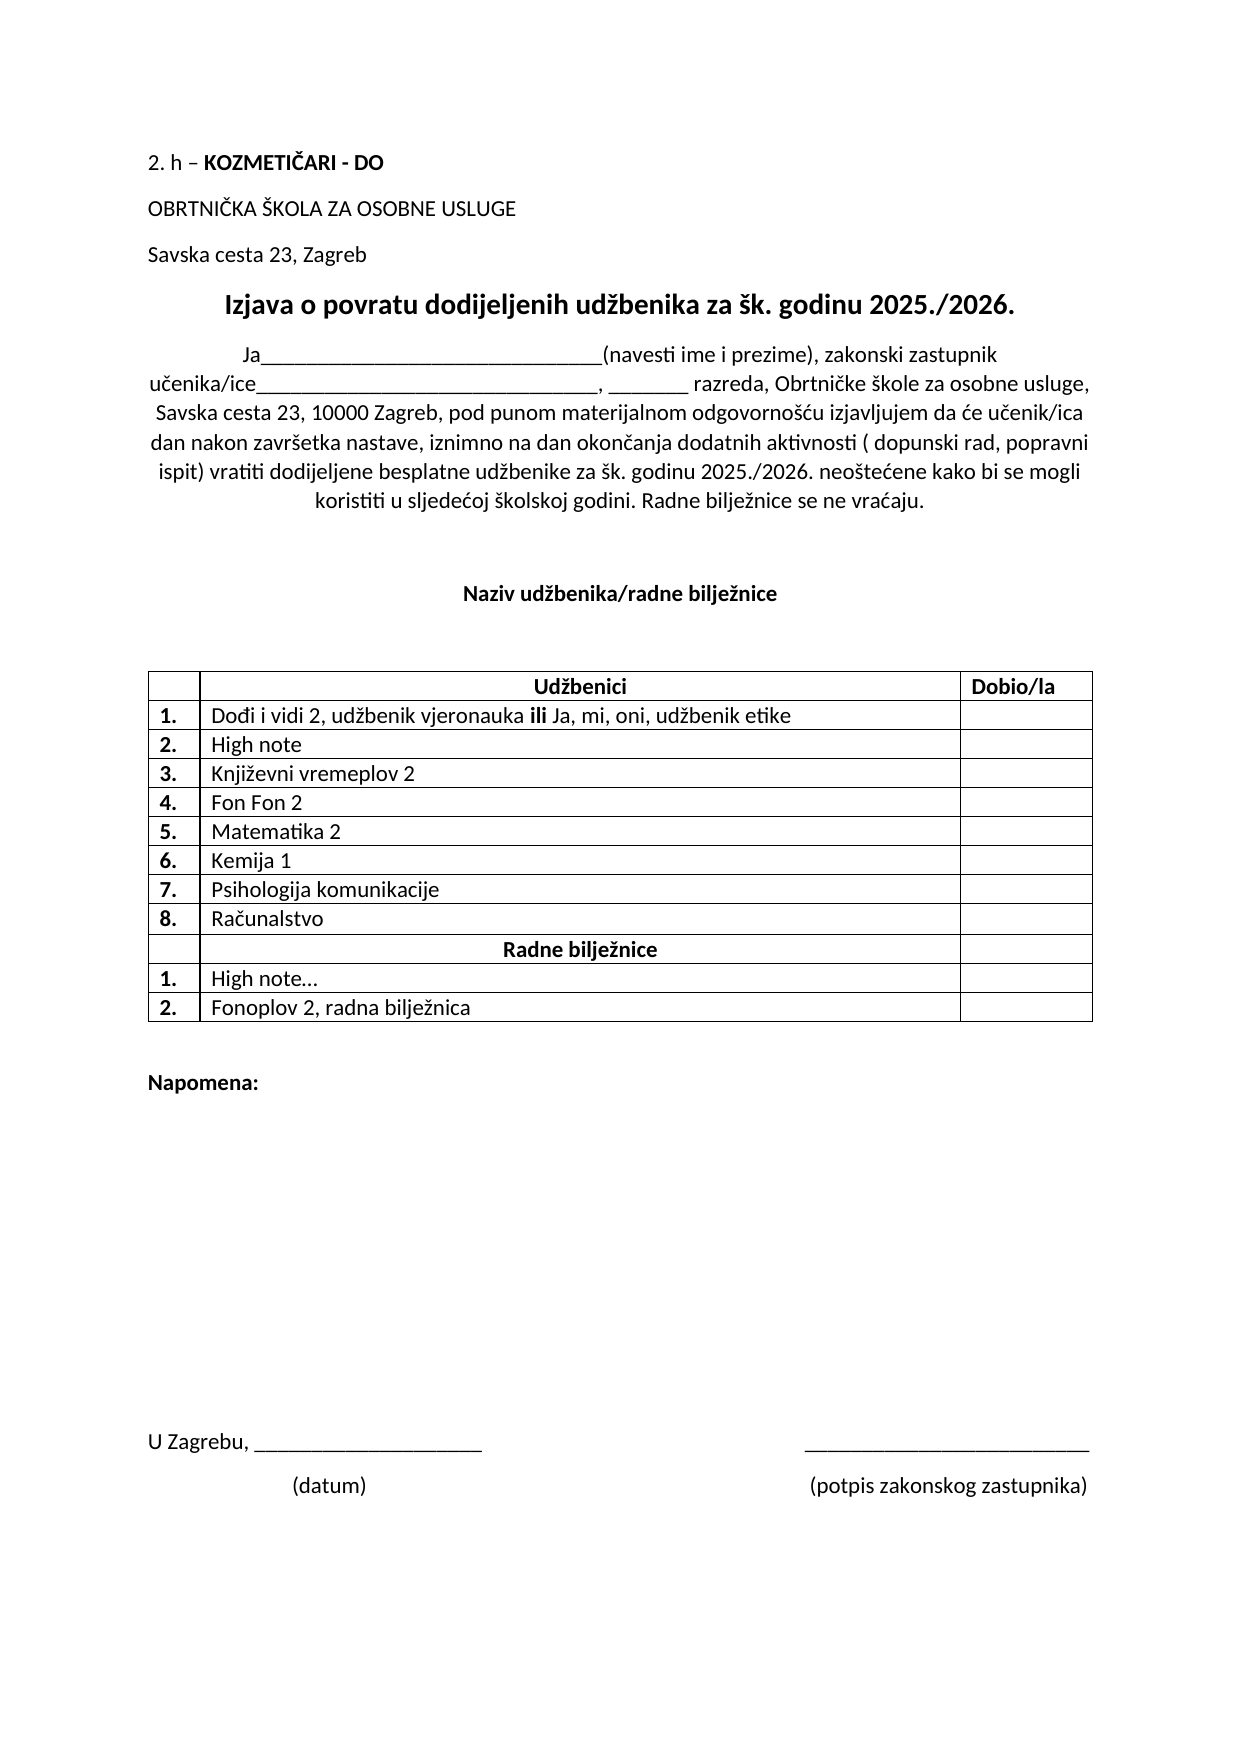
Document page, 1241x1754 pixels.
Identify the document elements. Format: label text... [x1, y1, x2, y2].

table_cell Kemija 1 [201, 846, 960, 874]
table_header Udžbenici [201, 672, 960, 700]
table_cell Književni vremeplov 2 [201, 759, 960, 787]
table_cell Dođi i vidi 2, udžbenik vjeronauka ili Ja, mi, oni, udžbenik etike [201, 701, 960, 729]
text Napomena: [148, 1068, 1093, 1096]
text Izjava o povratu dodijeljenih udžbenika za šk. godinu 2025./2026. [148, 286, 1093, 321]
table_header [149, 672, 199, 700]
text 2. h – KOZMETIČARI - DO [148, 148, 1093, 176]
table_cell [961, 759, 1092, 787]
table_cell Fon Fon 2 [201, 788, 960, 816]
table_cell 6. [149, 846, 199, 874]
table_cell Matematika 2 [201, 817, 960, 845]
table_cell Radne bilježnice [201, 935, 960, 963]
table_cell Fonoplov 2, radna bilježnica [201, 993, 960, 1021]
text U Zagrebu, ____________________ _________________________ [148, 1427, 1093, 1455]
table_cell High note… [201, 964, 960, 992]
table_cell [961, 846, 1092, 874]
table_cell 2. [149, 730, 199, 758]
table_cell [961, 904, 1092, 934]
table_cell 5. [149, 817, 199, 845]
table_cell [961, 701, 1092, 729]
table_cell [961, 964, 1092, 992]
table_cell [149, 935, 199, 963]
table_cell 3. [149, 759, 199, 787]
table_cell [961, 817, 1092, 845]
table_cell 1. [149, 701, 199, 729]
table_cell 4. [149, 788, 199, 816]
table_cell [961, 730, 1092, 758]
table_header Dobio/la [961, 672, 1092, 700]
text (datum) (potpis zakonskog zastupnika) [148, 1471, 1093, 1499]
text Ja______________________________(navesti ime i prezime), zakonski zastupnik učenika/ice______________________________, _______ razreda, Obrtničke škole za osobne usluge, Savska cesta 23, 10000 Zagreb, pod punom materijalnom odgovornošću izjavljujem da će učenik/ica dan nakon završetka nastave, iznimno na dan okončanja dodatnih aktivnosti ( dopunski rad, popravni ispit) vratiti dodijeljene besplatne udžbenike za šk. godinu 2025./2026. neoštećene kako bi se mogli koristiti u sljedećoj školskoj godini. Radne bilježnice se ne vraćaju. [148, 340, 1093, 515]
table_cell 2. [149, 993, 199, 1021]
table_cell [961, 788, 1092, 816]
table_cell High note [201, 730, 960, 758]
table_cell 1. [149, 964, 199, 992]
table_cell 8. [149, 904, 199, 934]
text Naziv udžbenika/radne bilježnice [148, 579, 1093, 607]
table_cell 7. [149, 875, 199, 903]
text OBRTNIČKA ŠKOLA ZA OSOBNE USLUGE [148, 194, 1093, 222]
table_cell Psihologija komunikacije [201, 875, 960, 903]
table_cell [961, 875, 1092, 903]
table_cell Računalstvo [201, 904, 960, 934]
table_cell [961, 993, 1092, 1021]
table_cell [961, 935, 1092, 963]
text Savska cesta 23, Zagreb [148, 240, 1093, 268]
